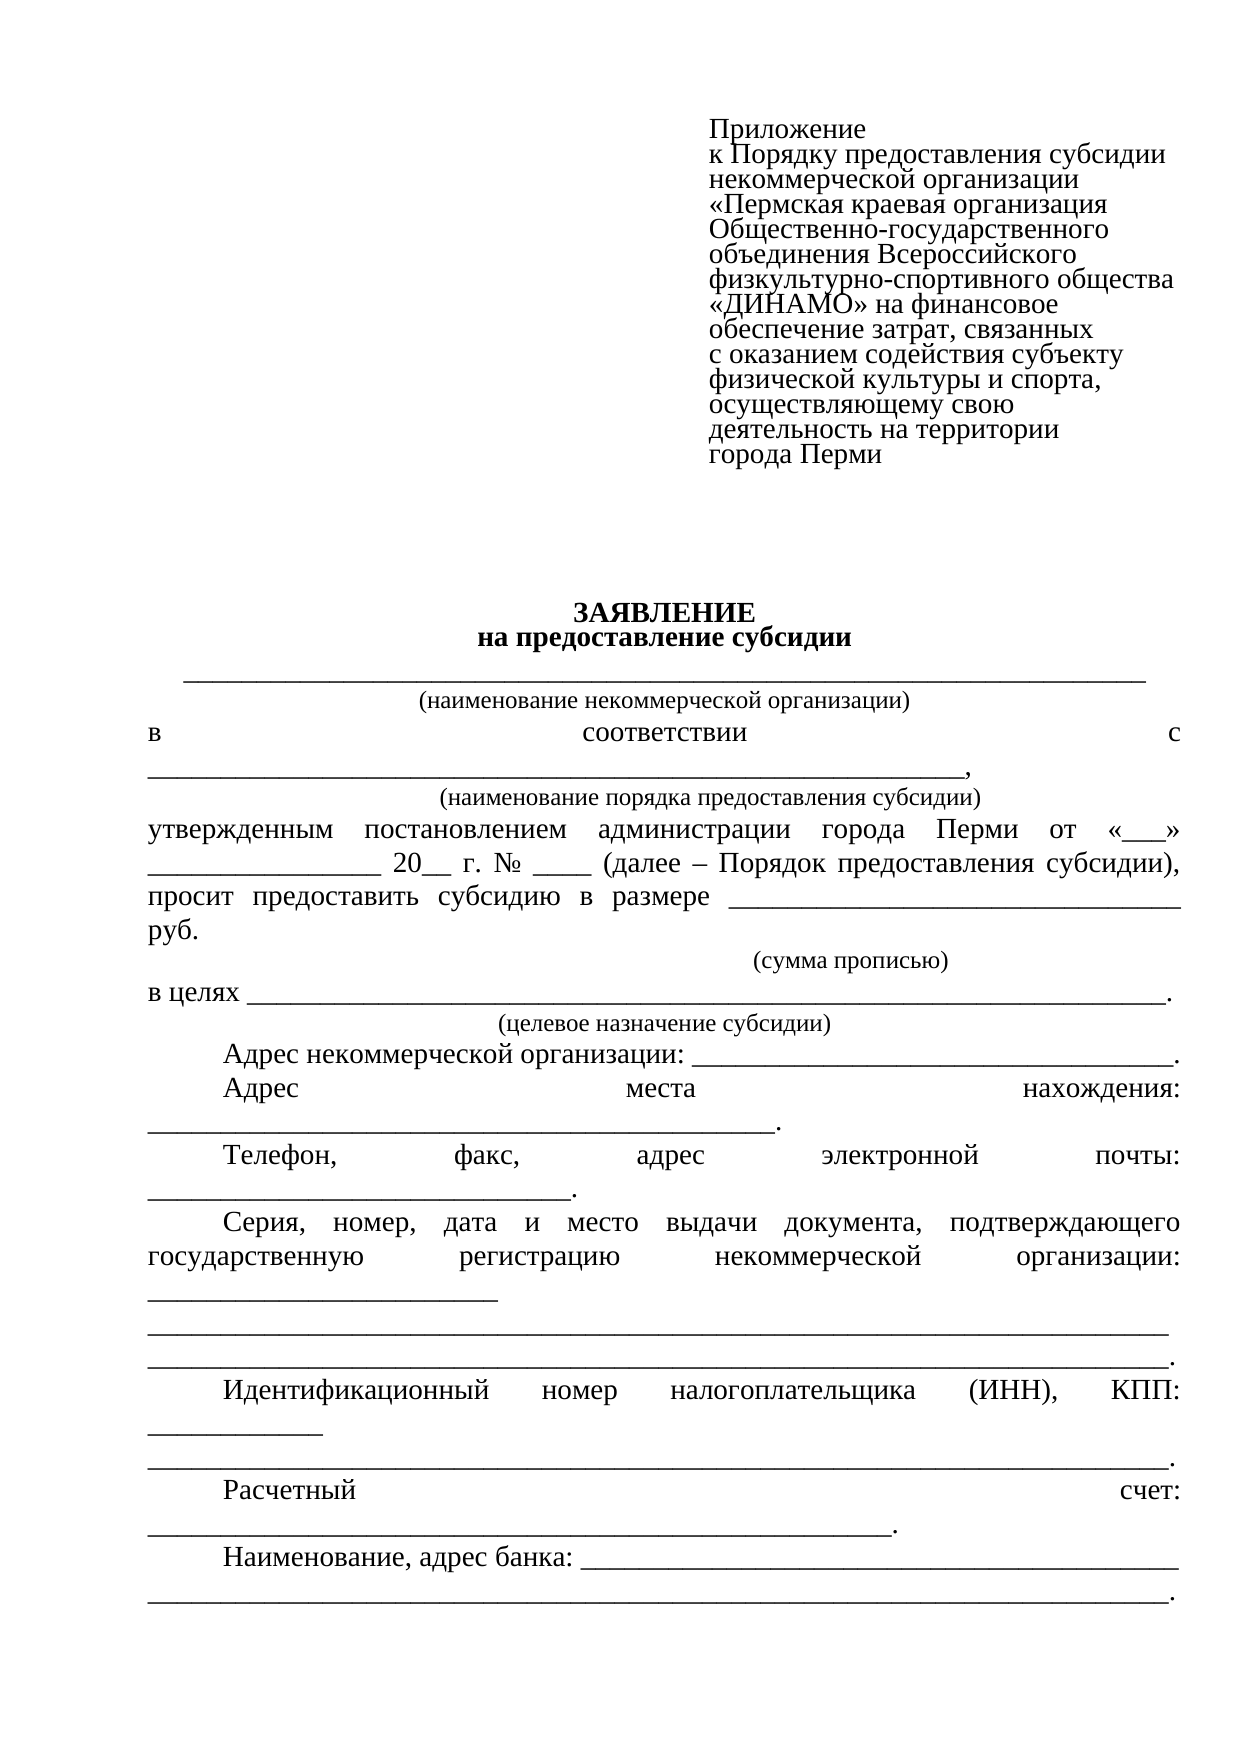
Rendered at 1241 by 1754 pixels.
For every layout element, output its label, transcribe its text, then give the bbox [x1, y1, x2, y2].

text «Пермская краевая организация [709, 193, 1181, 218]
text (наименование некоммерческой организации) [148, 685, 1181, 714]
text ______________________________________________________________________. [148, 1573, 1181, 1607]
text (наименование порядка предоставления субсидии) [354, 781, 1181, 811]
text утвержденным постановлением администрации города Перми от «___» ________________ 20__ г. № ____ (далее – Порядок предоставления субсидии), просит предоставить субсидию в размере _______________________________ руб. [148, 811, 1181, 945]
text Серия, номер, дата и место выдачи документа, подтверждающего государственную регистрацию некоммерческой организации: ________________________ [148, 1204, 1181, 1305]
text на предоставление субсидии [148, 627, 1181, 652]
text Адрес некоммерческой организации: _________________________________. [148, 1036, 1181, 1070]
text __________________________________________________________________ [148, 652, 1181, 685]
text ______________________________________________________________________. [148, 1439, 1181, 1472]
text ____________________________________________________________________________________________________________________________________________. [148, 1305, 1181, 1372]
text объединения Всероссийского [709, 243, 1181, 268]
text (сумма прописью) [148, 945, 1181, 974]
text ЗАЯВЛЕНИЕ [148, 602, 1181, 627]
text к Порядку предоставления субсидии некоммерческой организации [709, 143, 1181, 193]
text физкультурно-спортивного общества «ДИНАМО» на финансовое [709, 268, 1181, 318]
text с оказанием содействия субъекту [709, 343, 1181, 368]
text физической культуры и спорта, [719, 368, 1181, 393]
text в соответствии с ________________________________________________________, [148, 714, 1181, 781]
text деятельность на территории [709, 418, 1181, 443]
text Идентификационный номер налогоплательщика (ИНН), КПП: ____________ [148, 1372, 1181, 1439]
text Приложение [709, 118, 1181, 143]
text Общественно-государственного [709, 218, 1181, 243]
text Расчетный счет: ___________________________________________________. [148, 1472, 1181, 1539]
text города Перми [709, 443, 1181, 468]
text Адрес места нахождения: ___________________________________________. [148, 1070, 1181, 1137]
text осуществляющему свою [709, 393, 1181, 418]
text Наименование, адрес банка: _________________________________________ [148, 1539, 1181, 1573]
text обеспечение затрат, связанных [709, 318, 1181, 343]
text в целях _______________________________________________________________. [148, 974, 1181, 1008]
text Телефон, факс, адрес электронной почты: _____________________________. [148, 1137, 1181, 1204]
text (целевое назначение субсидии) [148, 1008, 1181, 1036]
